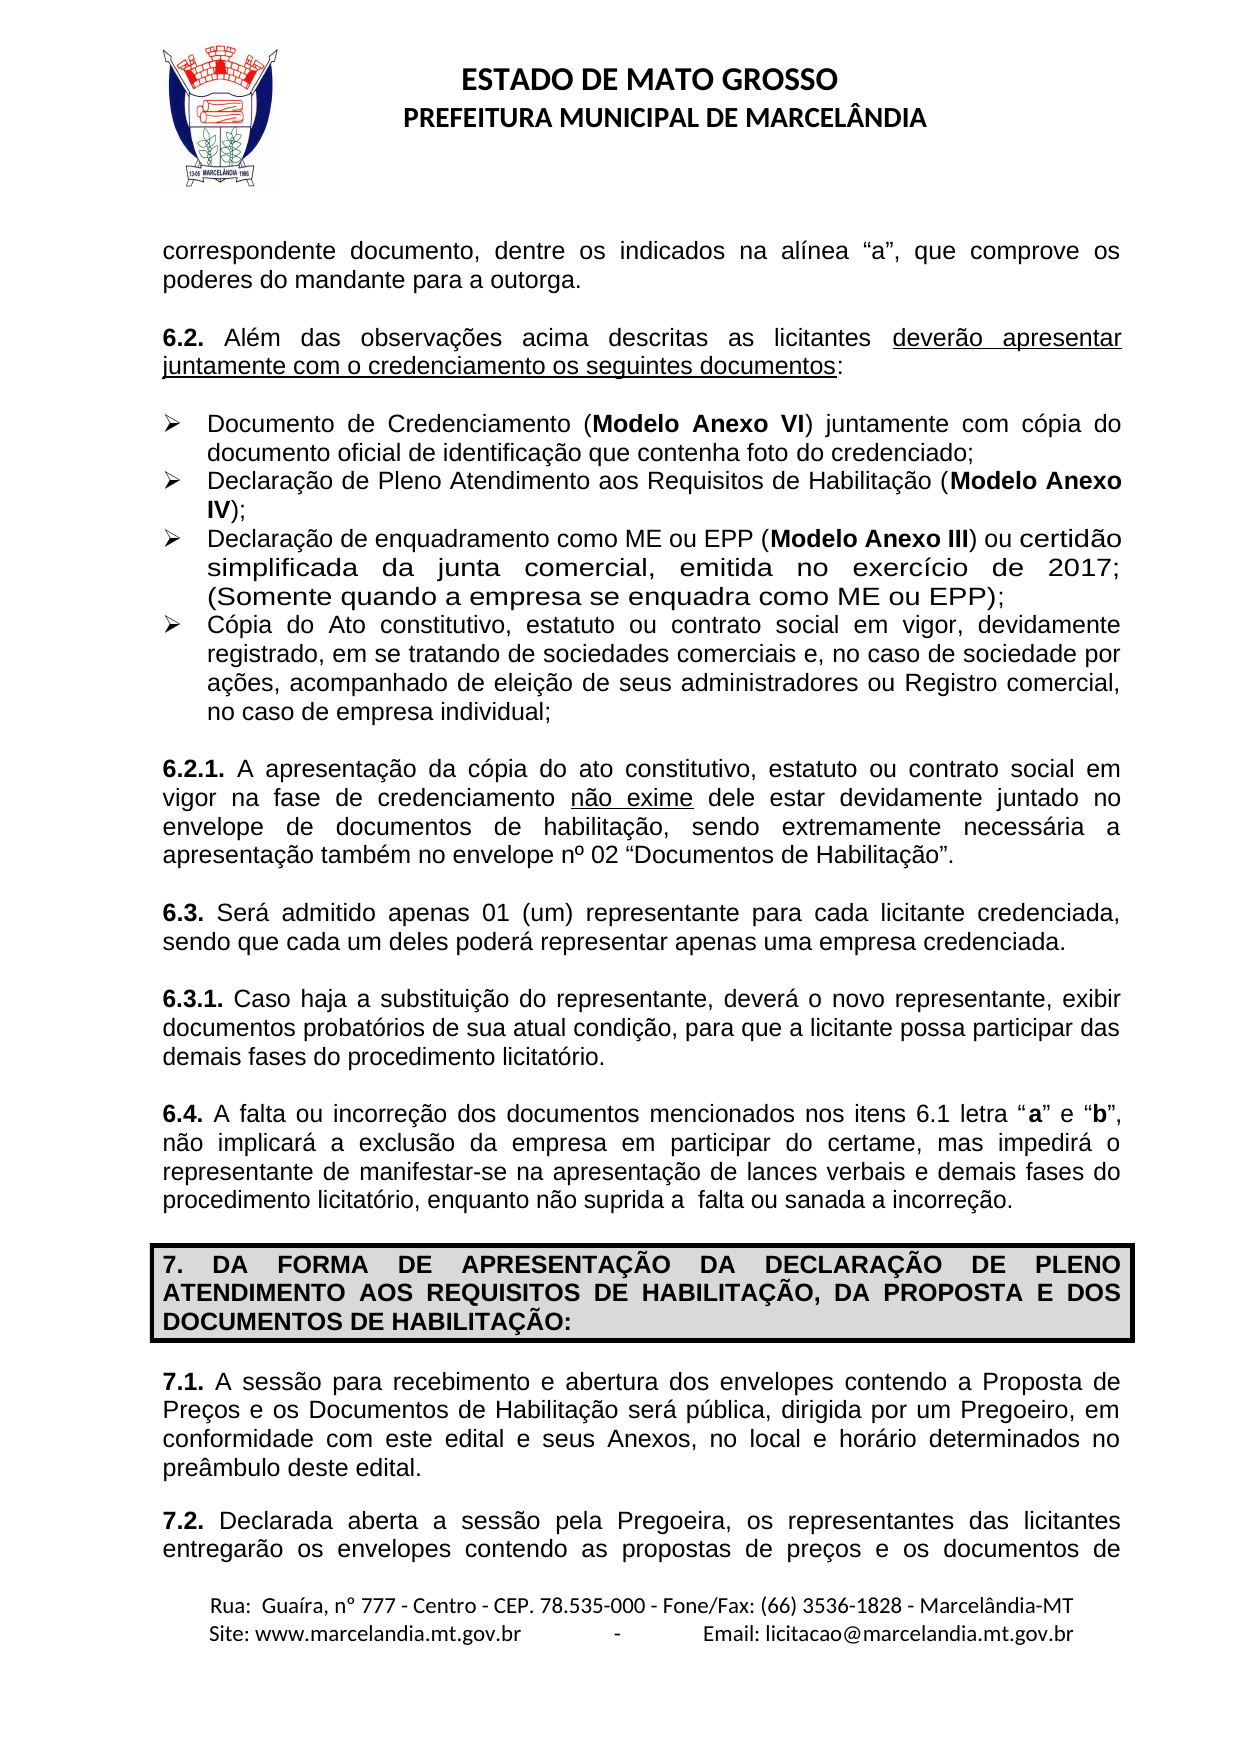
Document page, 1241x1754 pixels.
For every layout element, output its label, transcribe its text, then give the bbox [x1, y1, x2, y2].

text 6.2.1. A apresentação da cópia do ato constitutivo, estatuto ou contrato social em vigor na fase de credenciamento não exime dele estar devidamente juntado no envelope de documentos de habilitação, sendo extremamente necessária a apresentação também no envelope nº 02 “Documentos de Habilitação”. [162, 754, 1122, 869]
list Cópia do Ato constitutivo, estatuto ou contrato social em vigor, devidamente registrado, em se tratando de sociedades comerciais e, no caso de sociedade por ações, acompanhado de eleição de seus administradores ou Registro comercial, no caso de empresa individual; [162, 610, 1122, 725]
list Declaração de enquadramento como ME ou EPP (Modelo Anexo III) ou certidão simplificada da junta comercial, emitida no exercício de 2017; (Somente quando a empresa se enquadra como ME ou EPP); [162, 524, 1122, 610]
list Documento de Credenciamento (Modelo Anexo VI) juntamente com cópia do documento oficial de identificação que contenha foto do credenciado; [162, 409, 1122, 466]
text 7.1. A sessão para recebimento e abertura dos envelopes contendo a Proposta de Preços e os Documentos de Habilitação será pública, dirigida por um Pregoeiro, em conformidade com este edital e seus Anexos, no local e horário determinados no preâmbulo deste edital. [162, 1367, 1122, 1482]
text 6.3.1. Caso haja a substituição do representante, deverá o novo representante, exibir documentos probatórios de sua atual condição, para que a licitante possa participar das demais fases do procedimento licitatório. [162, 984, 1122, 1070]
text 6.3. Será admitido apenas 01 (um) representante para cada licitante credenciada, sendo que cada um deles poderá representar apenas uma empresa credenciada. [162, 898, 1122, 955]
text 6.2. Além das observações acima descritas as licitantes deverão apresentar juntamente com o credenciamento os seguintes documentos: [162, 322, 1122, 380]
list Declaração de Pleno Atendimento aos Requisitos de Habilitação (Modelo Anexo IV); [162, 466, 1122, 524]
picture [161, 42, 279, 190]
text 6.4. A falta ou incorreção dos documentos mencionados nos itens 6.1 letra “a” e “b”, não implicará a exclusão da empresa em participar do certame, mas impedirá o representante de manifestar-se na apresentação de lances verbais e demais fases do procedimento licitatório, enquanto não suprida a falta ou sanada a incorreção. [162, 1099, 1122, 1214]
text 7. DA FORMA DE APRESENTAÇÃO DA DECLARAÇÃO DE PLENO ATENDIMENTO AOS REQUISITOS DE HABILITAÇÃO, DA PROPOSTA E DOS DOCUMENTOS DE HABILITAÇÃO: [154, 1248, 1130, 1338]
